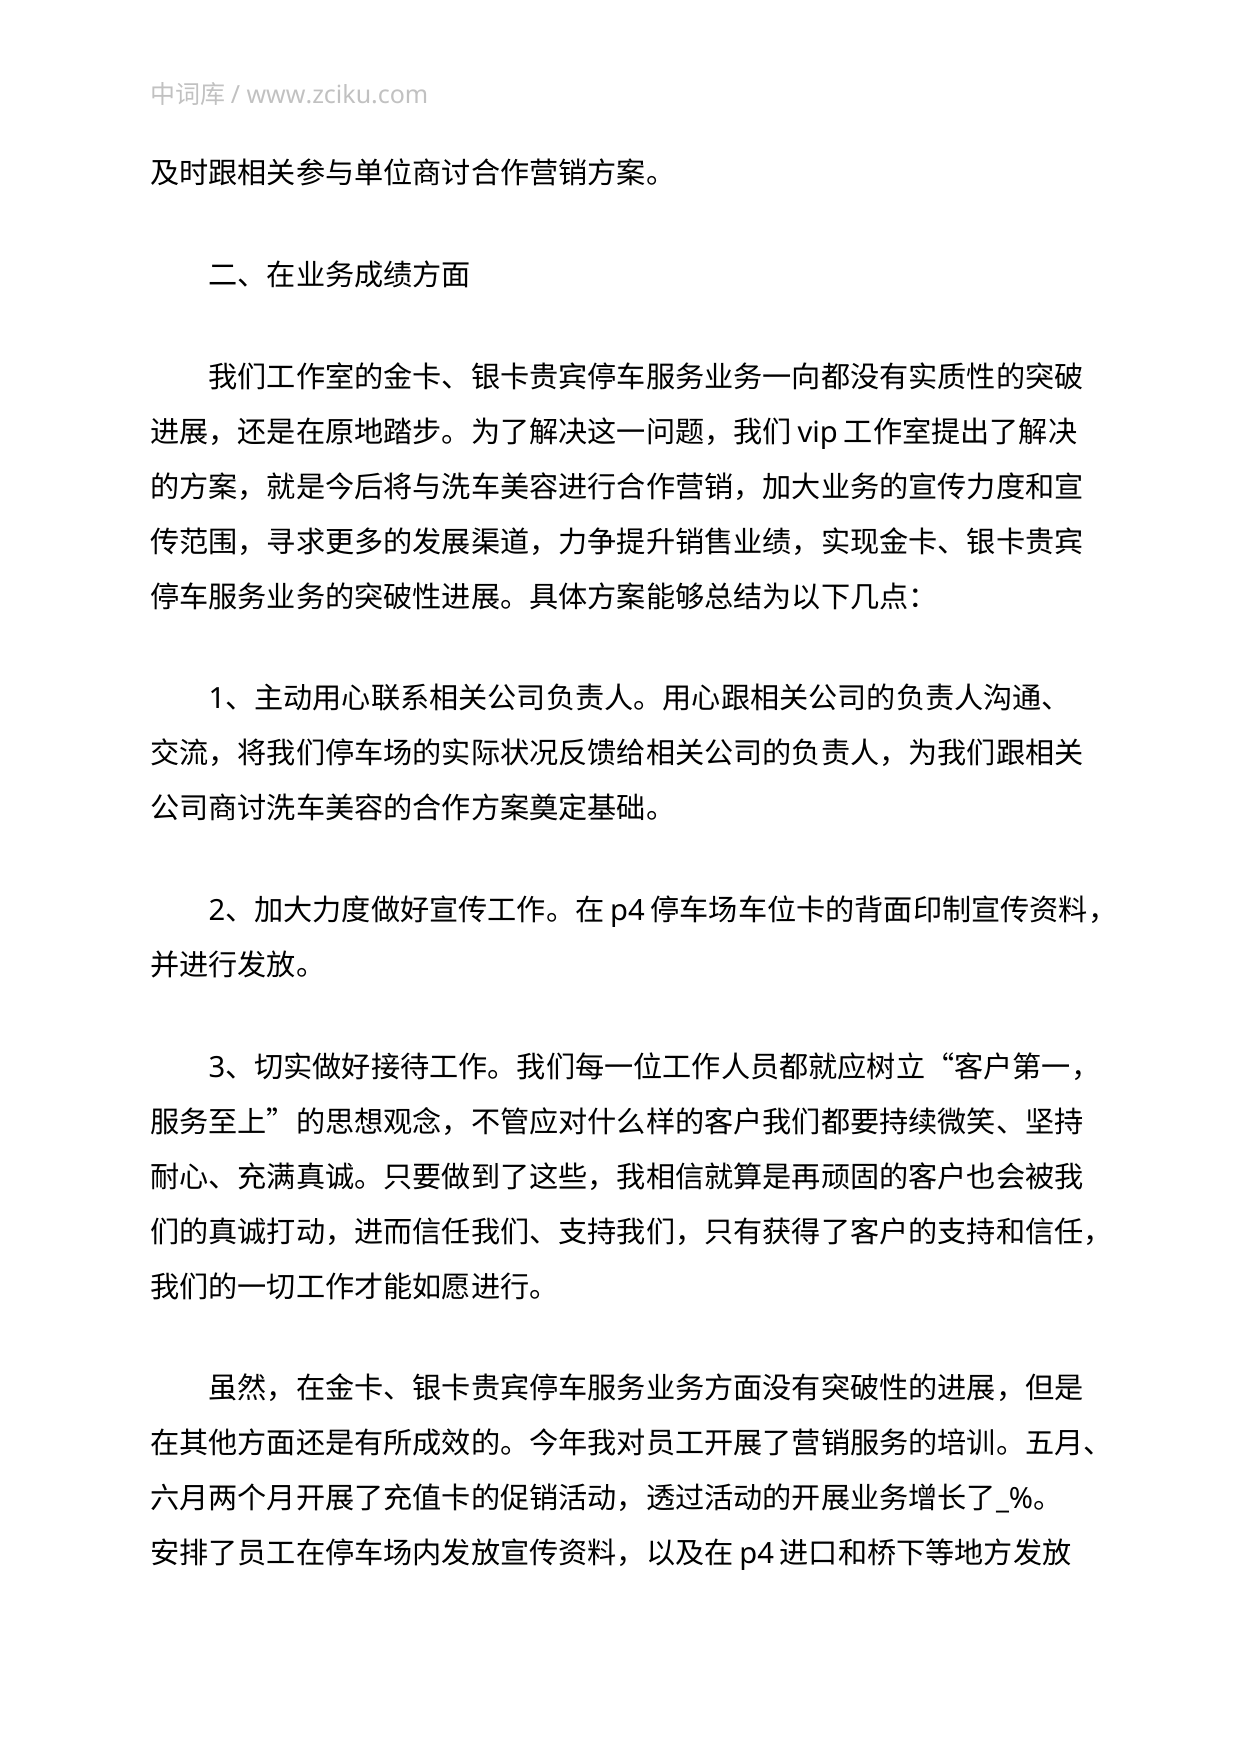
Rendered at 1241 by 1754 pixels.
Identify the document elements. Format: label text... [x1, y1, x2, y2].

text 1、主动用心联系相关公司负责人。用心跟相关公司的负责人沟通、交流，将我们停车场的实际状况反馈给相关公司的负责人，为我们跟相关公司商讨洗车美容的合作方案奠定基础。 [150, 675, 1090, 827]
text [150, 1365, 1090, 1572]
text 2、加大力度做好宣传工作。在p4停车场车位卡的背面印制宣传资料，并进行发放。 [150, 887, 1090, 984]
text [150, 150, 1090, 192]
text 我们工作室的金卡、银卡贵宾停车服务业务一向都没有实质性的突破进展，还是在原地踏步。为了解决这一问题，我们vip工作室提出了解决的方案，就是今后将与洗车美容进行合作营销，加大业务的宣传力度和宣传范围，寻求更多的发展渠道，力争提升销售业绩，实现金卡、银卡贵宾停车服务业务的突破性进展。具体方案能够总结为以下几点： [150, 353, 1090, 616]
text 3、切实做好接待工作。我们每一位工作人员都就应树立“客户第一，服务至上”的思想观念，不管应对什么样的客户我们都要持续微笑、坚持耐心、充满真诚。只要做到了这些，我相信就算是再顽固的客户也会被我们的真诚打动，进而信任我们、支持我们，只有获得了客户的支持和信任，我们的一切工作才能如愿进行。 [150, 1043, 1090, 1305]
text 二、在业务成绩方面 [150, 252, 1090, 294]
